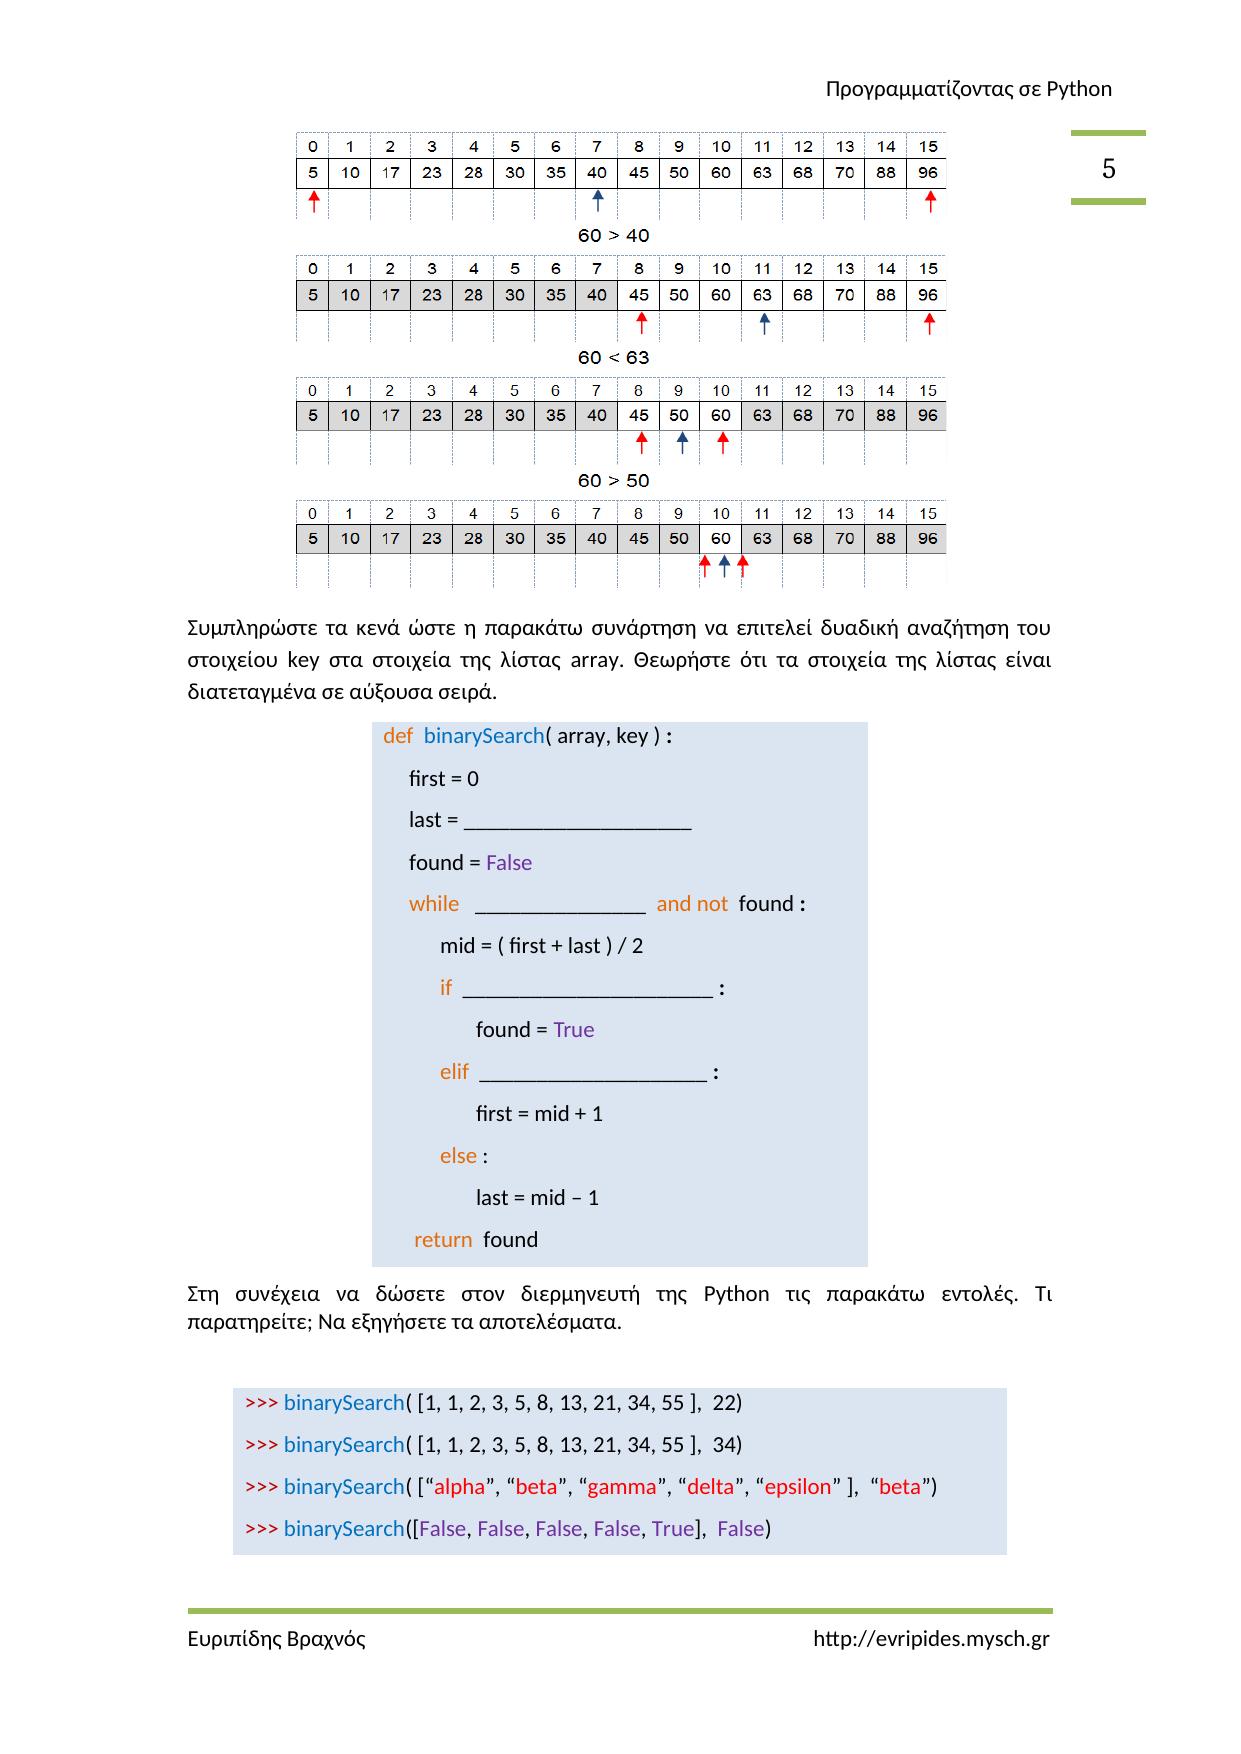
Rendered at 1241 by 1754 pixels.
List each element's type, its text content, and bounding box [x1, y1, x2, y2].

table_header def binarySearch( array, key ) : first = 0 last = ____________________ found = False while _______________ and not found : mid = ( first + last ) / 2 if ______________________ : found = True elif ____________________ : first = mid + 1 else : last = mid – 1 return found [372, 722, 868, 1267]
text Συμπληρώστε τα κενά ώστε η παρακάτω συνάρτηση να επιτελεί δυαδική αναζήτηση του στοιχείου key στα στοιχεία της λίστας array. Θεωρήστε ότι τα στοιχεία της λίστας είναι διατεταγμένα σε αύξουσα σειρά. [187, 613, 1053, 705]
text Στη συνέχεια να δώσετε στον διερμηνευτή της Python τις παρακάτω εντολές. Τι παρατηρείτε; Να εξηγήσετε τα αποτελέσματα. [187, 1279, 1053, 1335]
table_header >>> binarySearch( [1, 1, 2, 3, 5, 8, 13, 21, 34, 55 ], 22) >>> binarySearch( [1, 1, 2, 3, 5, 8, 13, 21, 34, 55 ], 34) >>> binarySearch( [“alpha”, “beta”, “gamma”, “delta”, “epsilon” ], “beta”) >>> binarySearch([False, False, False, False, True], False) [233, 1388, 1007, 1555]
picture [293, 129, 947, 588]
